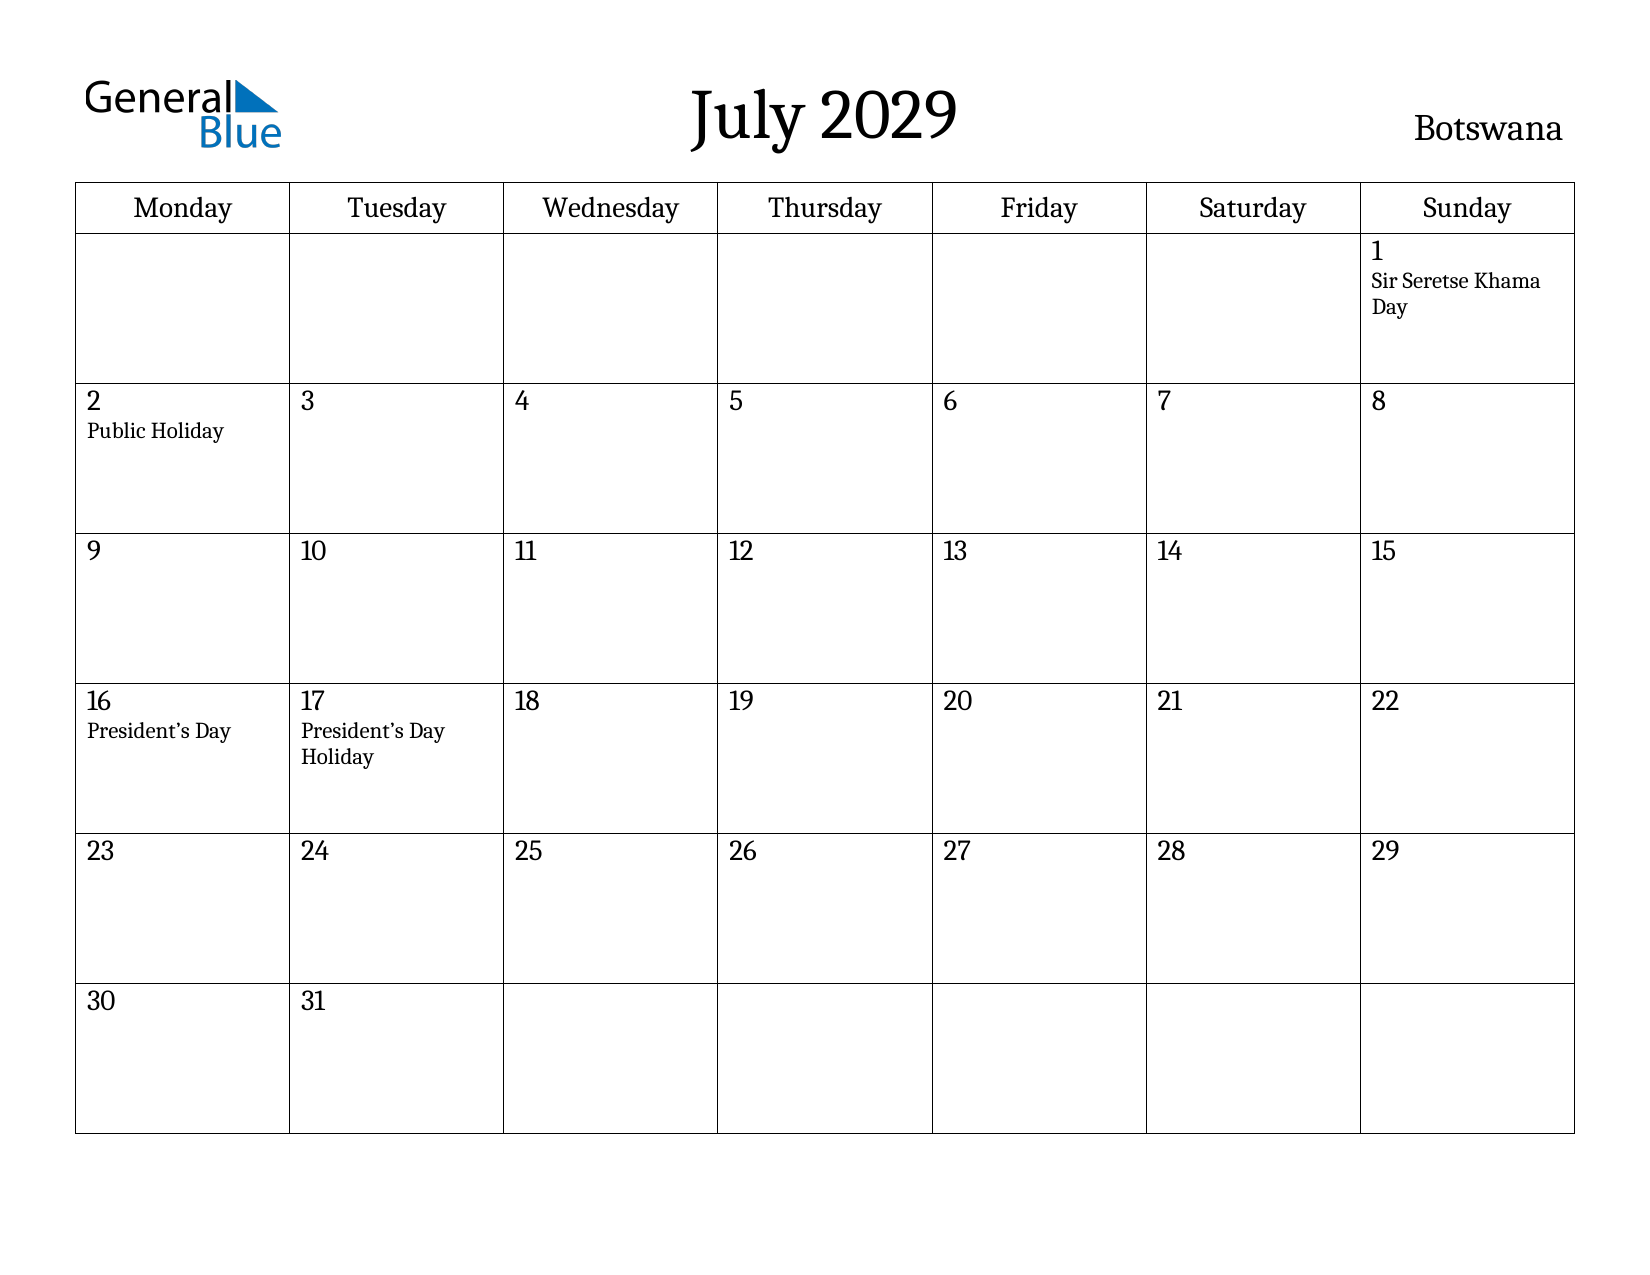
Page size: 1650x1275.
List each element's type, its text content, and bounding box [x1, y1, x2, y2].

table_cell President’s Day [76, 717, 289, 833]
table_cell [1147, 717, 1360, 833]
table_cell [76, 567, 289, 683]
table_header July 2029 [504, 75, 1146, 182]
table_cell [1147, 417, 1360, 533]
table_cell 2 [76, 384, 289, 417]
table_cell 18 [504, 684, 717, 717]
table_cell [718, 234, 932, 267]
table_cell 12 [718, 534, 932, 567]
table_cell [504, 234, 717, 267]
table_cell 24 [290, 834, 503, 867]
table_cell 14 [1147, 534, 1360, 567]
table_cell 22 [1361, 684, 1574, 717]
table_cell [504, 567, 717, 683]
table_cell 7 [1147, 384, 1360, 417]
table_cell [76, 868, 289, 983]
table_cell Monday [76, 183, 289, 233]
table_cell Tuesday [290, 183, 503, 233]
table_cell [1147, 567, 1360, 683]
table_cell [504, 417, 717, 533]
table_cell 27 [933, 834, 1146, 867]
table_cell [76, 1018, 289, 1133]
table_cell 9 [76, 534, 289, 567]
table_cell [76, 234, 289, 267]
table_cell 28 [1147, 834, 1360, 867]
table_cell [933, 1018, 1146, 1133]
table_cell [1147, 267, 1360, 383]
table_cell [504, 868, 717, 983]
table_cell [718, 567, 932, 683]
table_cell [1361, 868, 1574, 983]
table_cell 31 [290, 984, 503, 1017]
table_cell 13 [933, 534, 1146, 567]
table_cell [718, 984, 932, 1017]
table_cell 23 [76, 834, 289, 867]
table_header Botswana [1146, 75, 1574, 182]
picture [86, 80, 281, 148]
table_cell 1 [1361, 234, 1574, 267]
table_cell [933, 267, 1146, 383]
table_cell 21 [1147, 684, 1360, 717]
table_cell 8 [1361, 384, 1574, 417]
table_cell 25 [504, 834, 717, 867]
table_cell [933, 984, 1146, 1017]
table_cell [1361, 567, 1574, 683]
table_cell [504, 984, 717, 1017]
table_cell 6 [933, 384, 1146, 417]
table_cell 15 [1361, 534, 1574, 567]
table_cell [1147, 984, 1360, 1017]
table_cell [933, 868, 1146, 983]
table_cell 30 [76, 984, 289, 1017]
table_cell 20 [933, 684, 1146, 717]
table_cell Friday [933, 183, 1146, 233]
table_cell [718, 267, 932, 383]
table_cell [290, 1018, 503, 1133]
table_cell 16 [76, 684, 289, 717]
table_cell [1147, 234, 1360, 267]
table_cell Sunday [1361, 183, 1574, 233]
table_cell [290, 417, 503, 533]
table_cell [933, 417, 1146, 533]
table_cell [290, 234, 503, 267]
table_cell [290, 567, 503, 683]
table_cell 19 [718, 684, 932, 717]
table_cell [1361, 984, 1574, 1017]
table_cell [290, 267, 503, 383]
table_cell Wednesday [504, 183, 717, 233]
table_cell 3 [290, 384, 503, 417]
table_cell Public Holiday [76, 417, 289, 533]
table_cell [1147, 1018, 1360, 1133]
table_cell [718, 1018, 932, 1133]
table_cell President’s Day Holiday [290, 717, 503, 833]
table_cell [76, 267, 289, 383]
table_cell 5 [718, 384, 932, 417]
table_cell 29 [1361, 834, 1574, 867]
table_cell [933, 234, 1146, 267]
table_cell 10 [290, 534, 503, 567]
table_cell [1361, 417, 1574, 533]
table_cell [718, 868, 932, 983]
table_cell 17 [290, 684, 503, 717]
table_cell Thursday [718, 183, 932, 233]
table_cell [718, 417, 932, 533]
table_header [76, 75, 503, 182]
table_cell 26 [718, 834, 932, 867]
table_cell [504, 717, 717, 833]
table_cell Saturday [1147, 183, 1360, 233]
table_cell [504, 1018, 717, 1133]
table_cell [933, 567, 1146, 683]
table_cell Sir Seretse Khama Day [1361, 267, 1574, 383]
table_cell [1361, 1018, 1574, 1133]
table_cell [1361, 717, 1574, 833]
table_cell [718, 717, 932, 833]
table_cell [504, 267, 717, 383]
table_cell [290, 868, 503, 983]
table_cell [933, 717, 1146, 833]
table_cell 4 [504, 384, 717, 417]
table_cell 11 [504, 534, 717, 567]
table_cell [1147, 868, 1360, 983]
